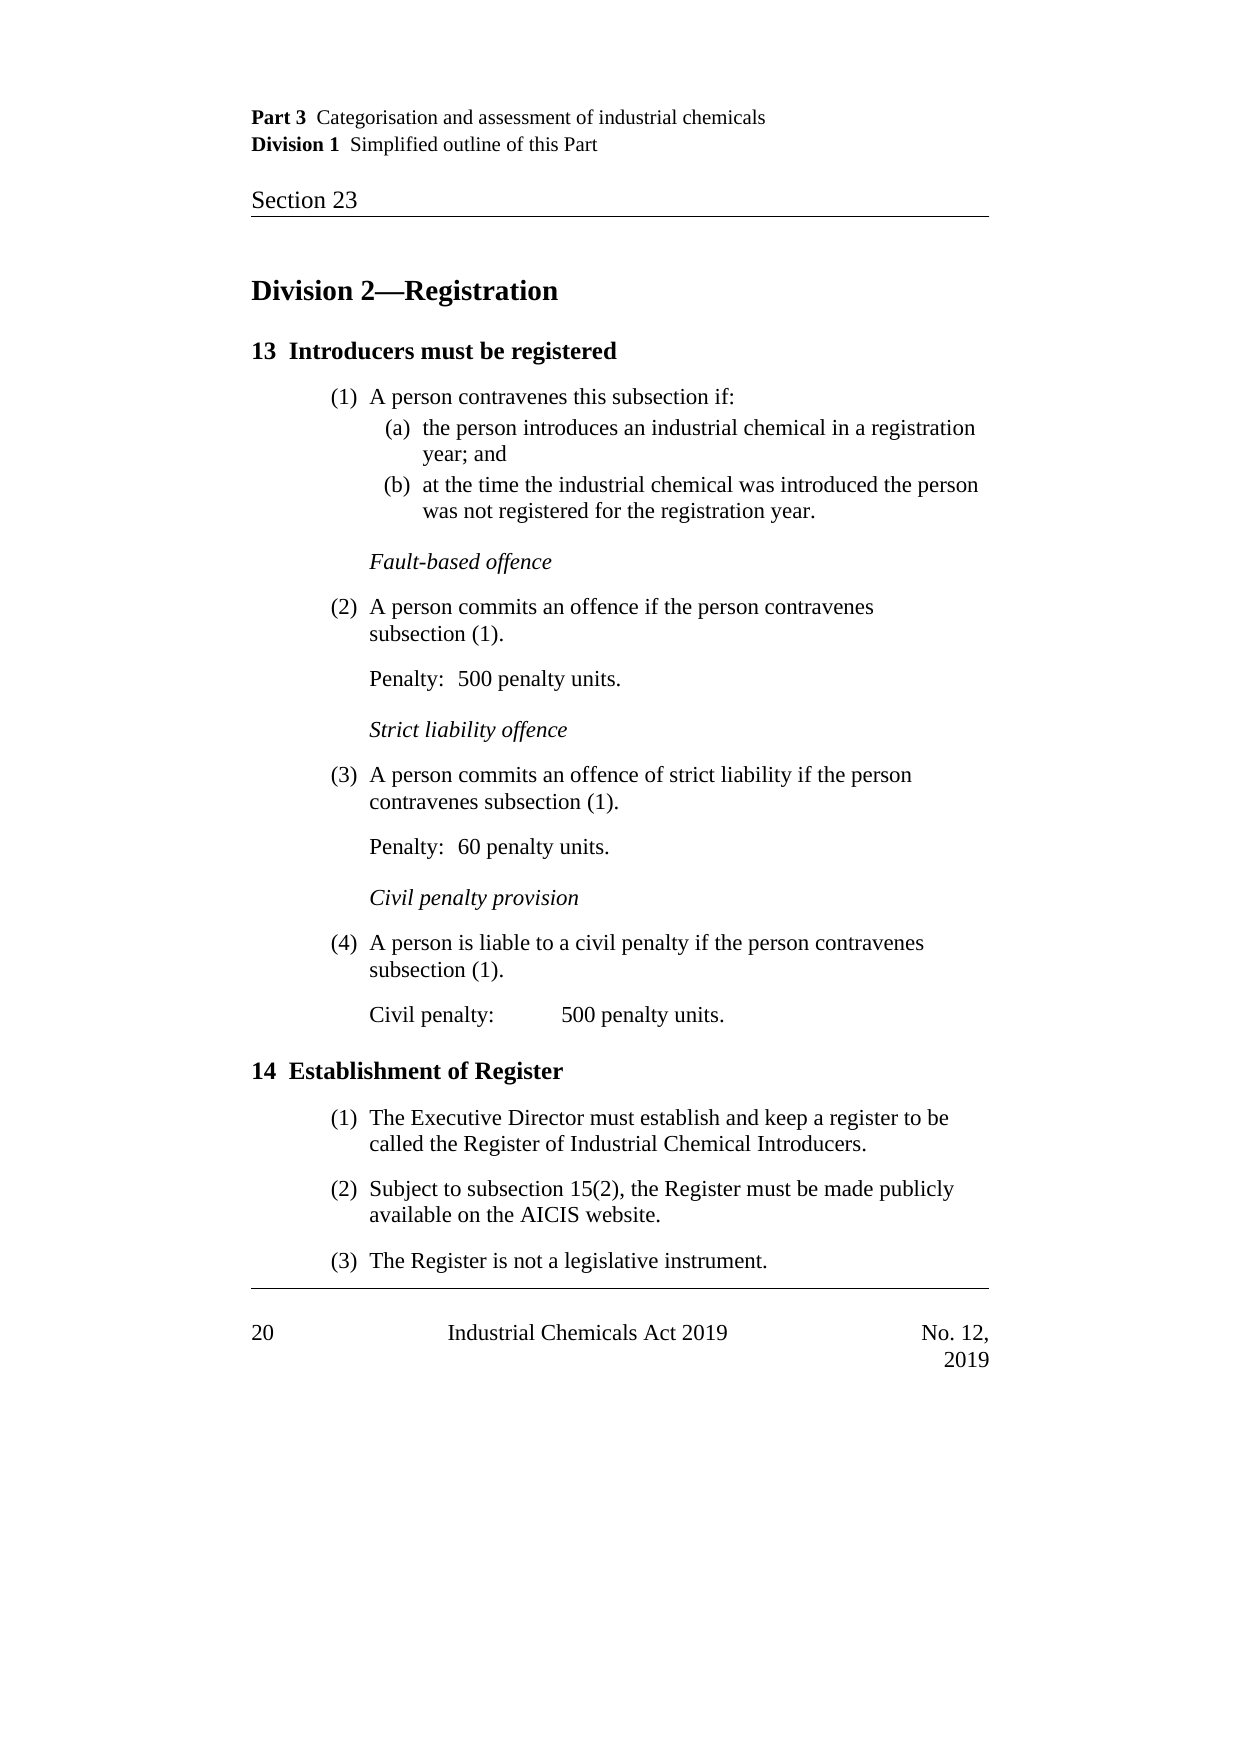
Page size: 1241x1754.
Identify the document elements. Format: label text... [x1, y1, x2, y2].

text Division 2—Registration [251, 273, 989, 307]
text Strict liability offence [369, 716, 989, 743]
text (b) at the time the industrial chemical was introduced the person was not registered for the registration year. [251, 471, 989, 523]
text (1) The Executive Director must establish and keep a register to be called the Register of Industrial Chemical Introducers. [251, 1104, 989, 1156]
text Penalty: 500 penalty units. [369, 665, 989, 691]
text (4) A person is liable to a civil penalty if the person contravenes subsection (1). [251, 929, 989, 982]
text Fault-based offence [369, 548, 989, 575]
text (1) A person contravenes this subsection if: [251, 383, 989, 409]
text 13 Introducers must be registered [251, 336, 989, 364]
text (a) the person introduces an industrial chemical in a registration year; and [251, 414, 989, 466]
text 14 Establishment of Register [251, 1056, 989, 1085]
text (2) A person commits an offence if the person contravenes subsection (1). [251, 593, 989, 646]
text (3) The Register is not a legislative instrument. [251, 1247, 989, 1273]
text Civil penalty: 500 penalty units. [369, 1001, 989, 1027]
text Penalty: 60 penalty units. [369, 833, 989, 859]
text Civil penalty provision [369, 884, 989, 911]
text (3) A person commits an offence of strict liability if the person contravenes subsection (1). [251, 761, 989, 814]
text (2) Subject to subsection 15(2), the Register must be made publicly available on the AICIS website. [251, 1175, 989, 1228]
